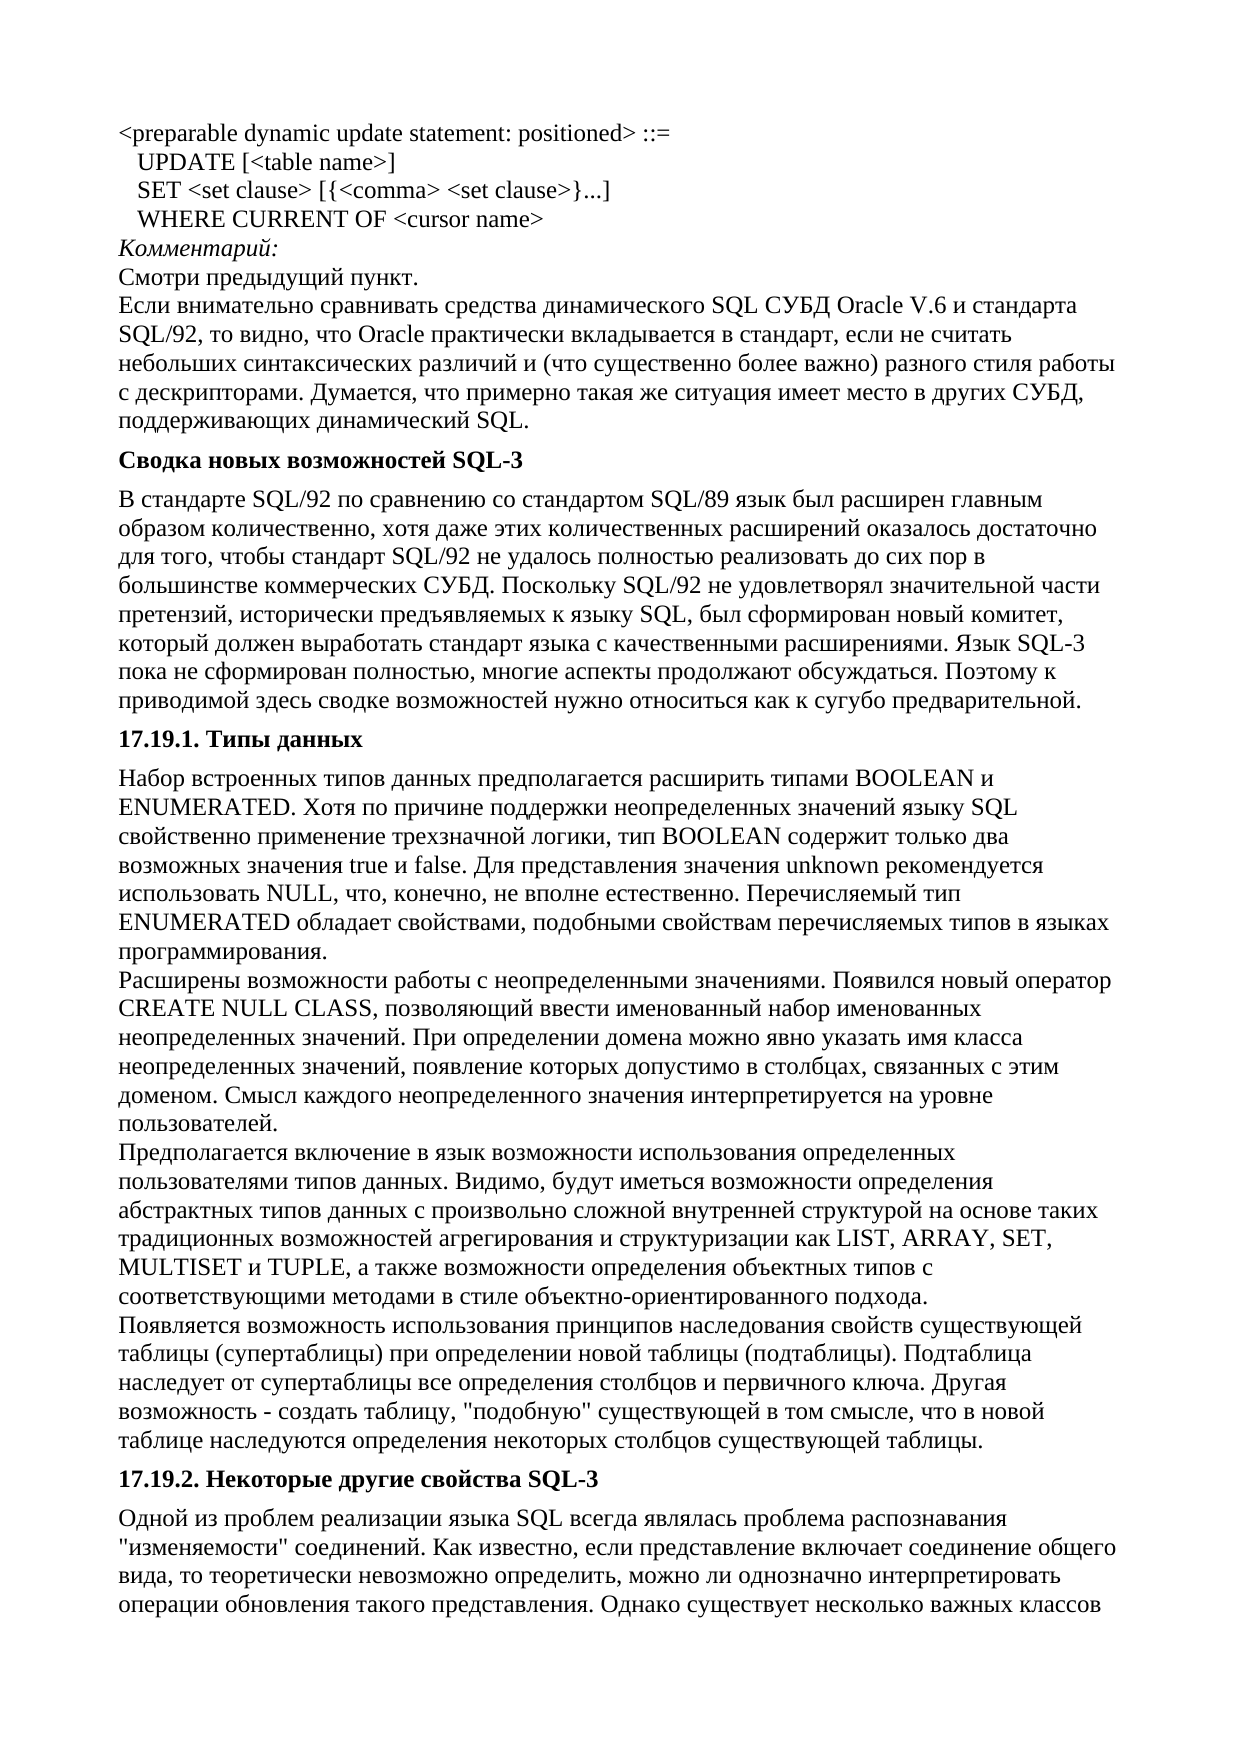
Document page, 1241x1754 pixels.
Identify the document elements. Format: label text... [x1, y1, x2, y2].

text Если внимательно сравнивать средства динамического SQL СУБД Oracle V.6 и стандарта SQL/92, то видно, что Oracle практически вкладывается в стандарт, если не считать небольших синтаксических различий и (что существенно более важно) разного стиля работы с дескрипторами. Думается, что примерно такая же ситуация имеет место в других СУБД, поддерживающих динамический SQL. [118, 291, 1122, 434]
list 17.19.1. Типы данных [118, 724, 1122, 753]
text Набор встроенных типов данных предполагается расширить типами BOOLEAN и ENUMERATED. Хотя по причине поддержки неопределенных значений языку SQL свойственно применение трехзначной логики, тип BOOLEAN содержит только два возможных значения true и false. Для представления значения unknown рекомендуется использовать NULL, что, конечно, не вполне естественно. Перечисляемый тип ENUMERATED обладает свойствами, подобными свойствам перечисляемых типов в языках программирования. [118, 763, 1122, 965]
text Появляется возможность использования принципов наследования свойств существующей таблицы (супертаблицы) при определении новой таблицы (подтаблицы). Подтаблица наследует от супертаблицы все определения столбцов и первичного ключа. Другая возможность - создать таблицу, "подобную" существующей в том смысле, что в новой таблице наследуются определения некоторых столбцов существующей таблицы. [118, 1310, 1122, 1453]
text Комментарий: [118, 233, 1122, 262]
list 17.19.2. Некоторые другие свойства SQL-3 [118, 1464, 1122, 1493]
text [118, 1503, 1122, 1618]
text <preparable dynamic update statement: positioned> ::= [118, 118, 1122, 147]
text SET <set clause> [{<comma> <set clause>}...] [118, 176, 1122, 204]
text UPDATE [<table name>] [118, 147, 1122, 176]
text Смотри предыдущий пункт. [118, 262, 1122, 291]
list Сводка новых возможностей SQL-3 [118, 445, 1122, 473]
text Расширены возможности работы с неопределенными значениями. Появился новый оператор CREATE NULL CLASS, позволяющий ввести именованный набор именованных неопределенных значений. При определении домена можно явно указать имя класса неопределенных значений, появление которых допустимо в столбцах, связанных с этим доменом. Смысл каждого неопределенного значения интерпретируется на уровне пользователей. [118, 965, 1122, 1137]
text В стандарте SQL/92 по сравнению со стандартом SQL/89 язык был расширен главным образом количественно, хотя даже этих количественных расширений оказалось достаточно для того, чтобы стандарт SQL/92 не удалось полностью реализовать до сих пор в большинстве коммерческих СУБД. Поскольку SQL/92 не удовлетворял значительной части претензий, исторически предъявляемых к языку SQL, был сформирован новый комитет, который должен выработать стандарт языка с качественными расширениями. Язык SQL-3 пока не сформирован полностью, многие аспекты продолжают обсуждаться. Поэтому к приводимой здесь сводке возможностей нужно относиться как к сугубо предварительной. [118, 484, 1122, 714]
text WHERE CURRENT OF <cursor name> [118, 204, 1122, 233]
text Предполагается включение в язык возможности использования определенных пользователями типов данных. Видимо, будут иметься возможности определения абстрактных типов данных с произвольно сложной внутренней структурой на основе таких традиционных возможностей агрегирования и структуризации как LIST, ARRAY, SET, MULTISET и TUPLE, а также возможности определения объектных типов с соответствующими методами в стиле объектно-ориентированного подхода. [118, 1137, 1122, 1310]
